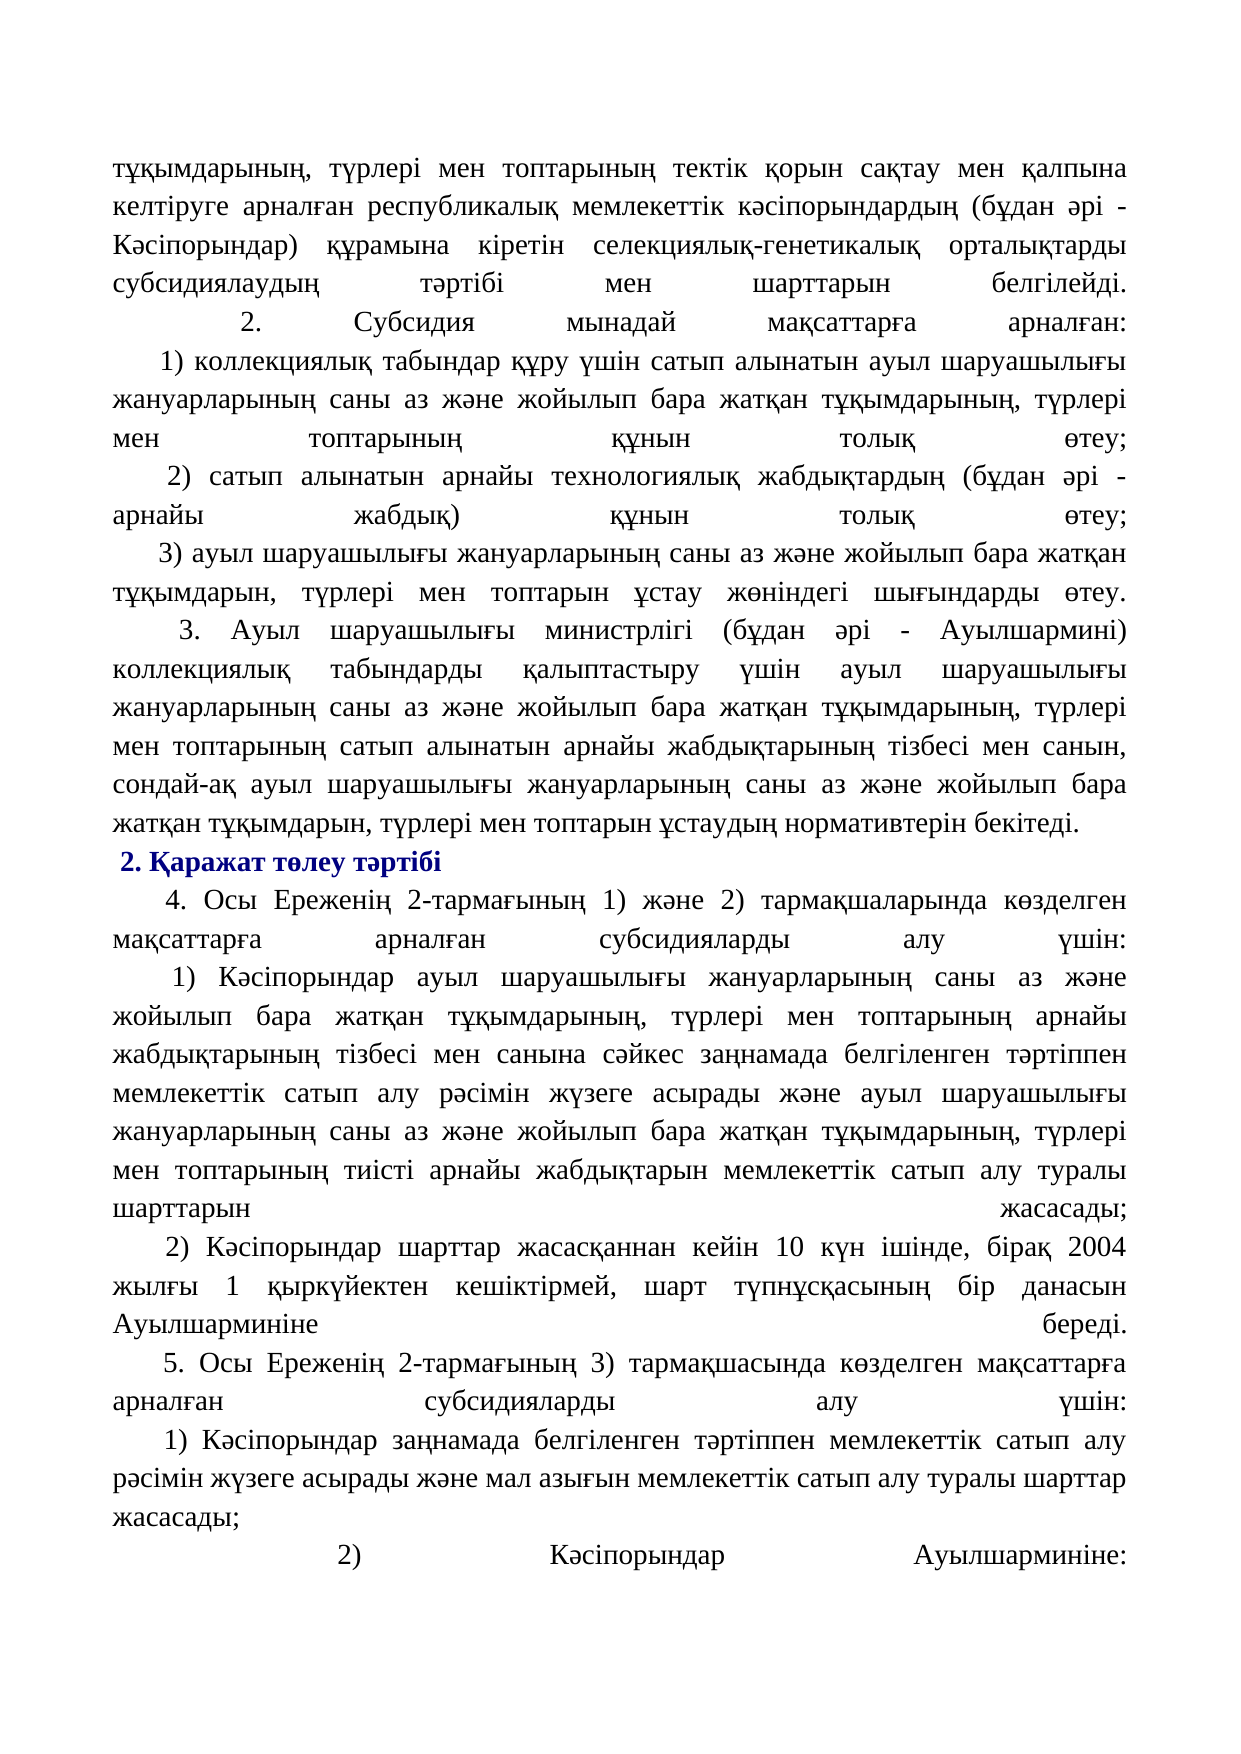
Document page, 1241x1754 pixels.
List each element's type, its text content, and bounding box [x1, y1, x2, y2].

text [112, 882, 1128, 1571]
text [112, 150, 1128, 839]
text 2. Қаражат төлеу тәртiбi [112, 844, 1128, 877]
